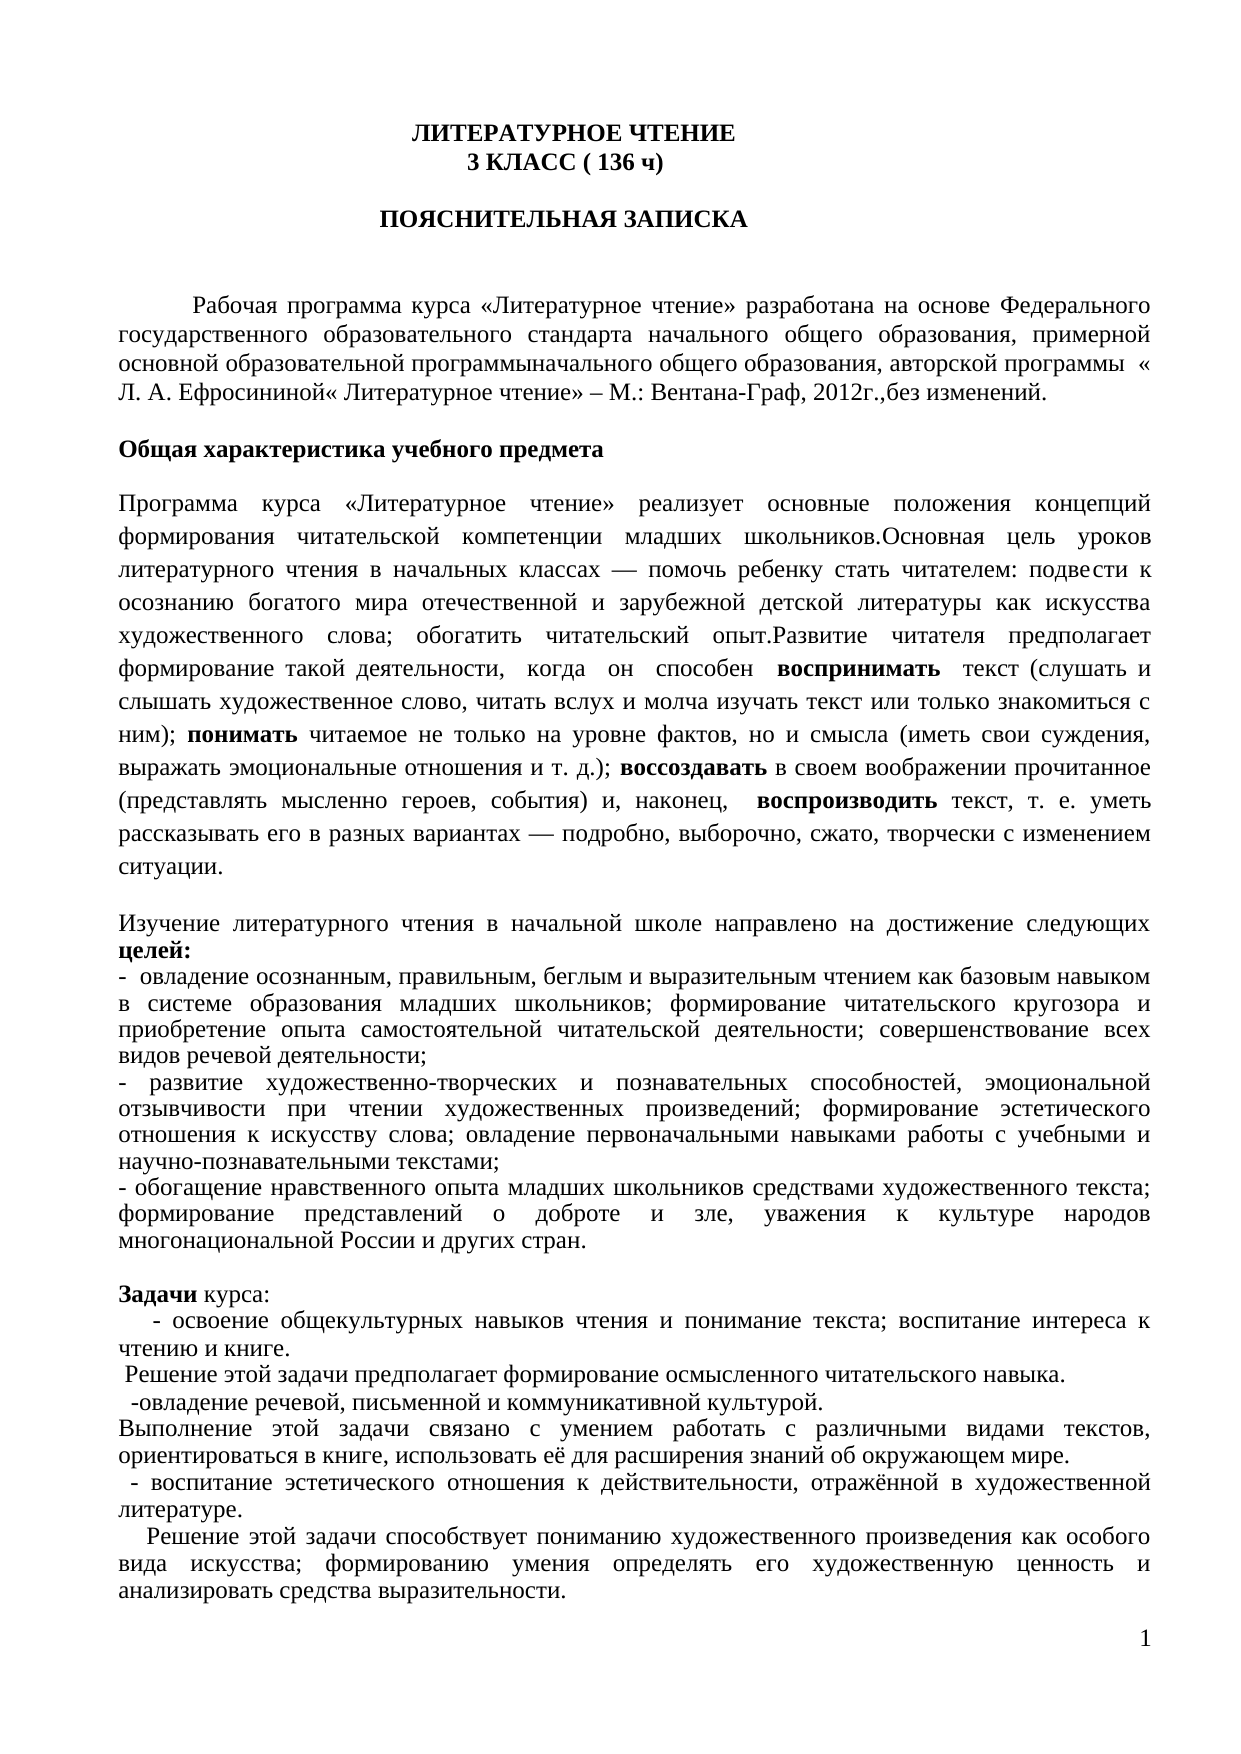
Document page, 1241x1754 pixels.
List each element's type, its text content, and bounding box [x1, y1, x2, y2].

text ЛИТЕРАТУРНОЕ ЧТЕНИЕ [118, 118, 1152, 147]
text Общая характеристика учебного предмета [118, 434, 1152, 463]
text Выполнение этой задачи связано с умением работать с различными видами текстов, ориентироваться в книге, использовать её для расширения знаний об окружающем мире. [118, 1415, 1152, 1469]
text Решение этой задачи способствует пониманию художественного произведения как особого вида искусства; формированию умения определять его художественную ценность и анализировать средства выразительности. [118, 1523, 1152, 1604]
text - развитие художественно-творческих и познавательных способностей, эмоциональной отзывчивости при чтении художественных произведений; формирование эстетического отношения к искусству слова; овладение первоначальными навыками работы с учебными и научно-познавательными текстами; [118, 1069, 1152, 1174]
text Изучение литературного чтения в начальной школе направлено на достижение следующих целей: [118, 911, 1152, 963]
text - освоение общекультурных навыков чтения и понимание текста; воспитание интереса к чтению и книге. [118, 1307, 1152, 1361]
text - овладение осознанным, правильным, беглым и выразительным чтением как базовым навыком в системе образования младших школьников; формирование читательского кругозора и приобретение опыта самостоятельной читательской деятельности; совершенствование всех видов речевой деятельности; [118, 963, 1152, 1069]
text Рабочая программа курса «Литературное чтение» разработана на основе Федерального государственного образовательного стандарта начального общего образования, примерной основной образовательной программыначального общего образования, авторской программы « Л. А. Ефросининой« Литературное чтение» – М.: Вентана-Граф, 2012г.,без изменений. [118, 291, 1152, 406]
text ПОЯСНИТЕЛЬНАЯ ЗАПИСКА [118, 204, 1152, 233]
text - воспитание эстетического отношения к действительности, отражённой в художественной литературе. [118, 1469, 1152, 1523]
text Решение этой задачи предполагает формирование осмысленного читательского навыка. [118, 1361, 1152, 1388]
text Программа курса «Литературное чтение» реализует основные положения концепций формирования читательской компетенции младших школьников.Основная цель уроков литературного чтения в начальных классах — помочь ребенку стать читателем: подвеcти к осознанию богатого мира отечественной и зарубежной детской литературы как искусства художественного слова; обогатить читательский опыт.Развитие читателя предполагает формирование такой деятельности, когда он способен воспринимать текст (слушать и слышать художественное слово, читать вслух и молча изучать текст или только знакомиться с ним); понимать читаемое не только на уровне фактов, но и смысла (иметь свои суждения, выражать эмоциональные отношения и т. д.); воссоздавать в своем воображении прочитанное (представлять мысленно героев, события) и, наконец, воспроизводить текст, т. е. уметь рассказывать его в разных вариантах — подробно, выборочно, сжато, творчески с изменением ситуации. [118, 488, 1152, 880]
text - обогащение нравственного опыта младших школьников средствами художественного текста; формирование представлений о доброте и зле, уважения к культуре народов многонациональной России и других стран. [118, 1174, 1152, 1253]
text 3 КЛАСС ( 136 ч) [118, 147, 1152, 176]
text Задачи курса: [118, 1280, 1152, 1307]
text -овладение речевой, письменной и коммуникативной культурой. [118, 1388, 1152, 1415]
